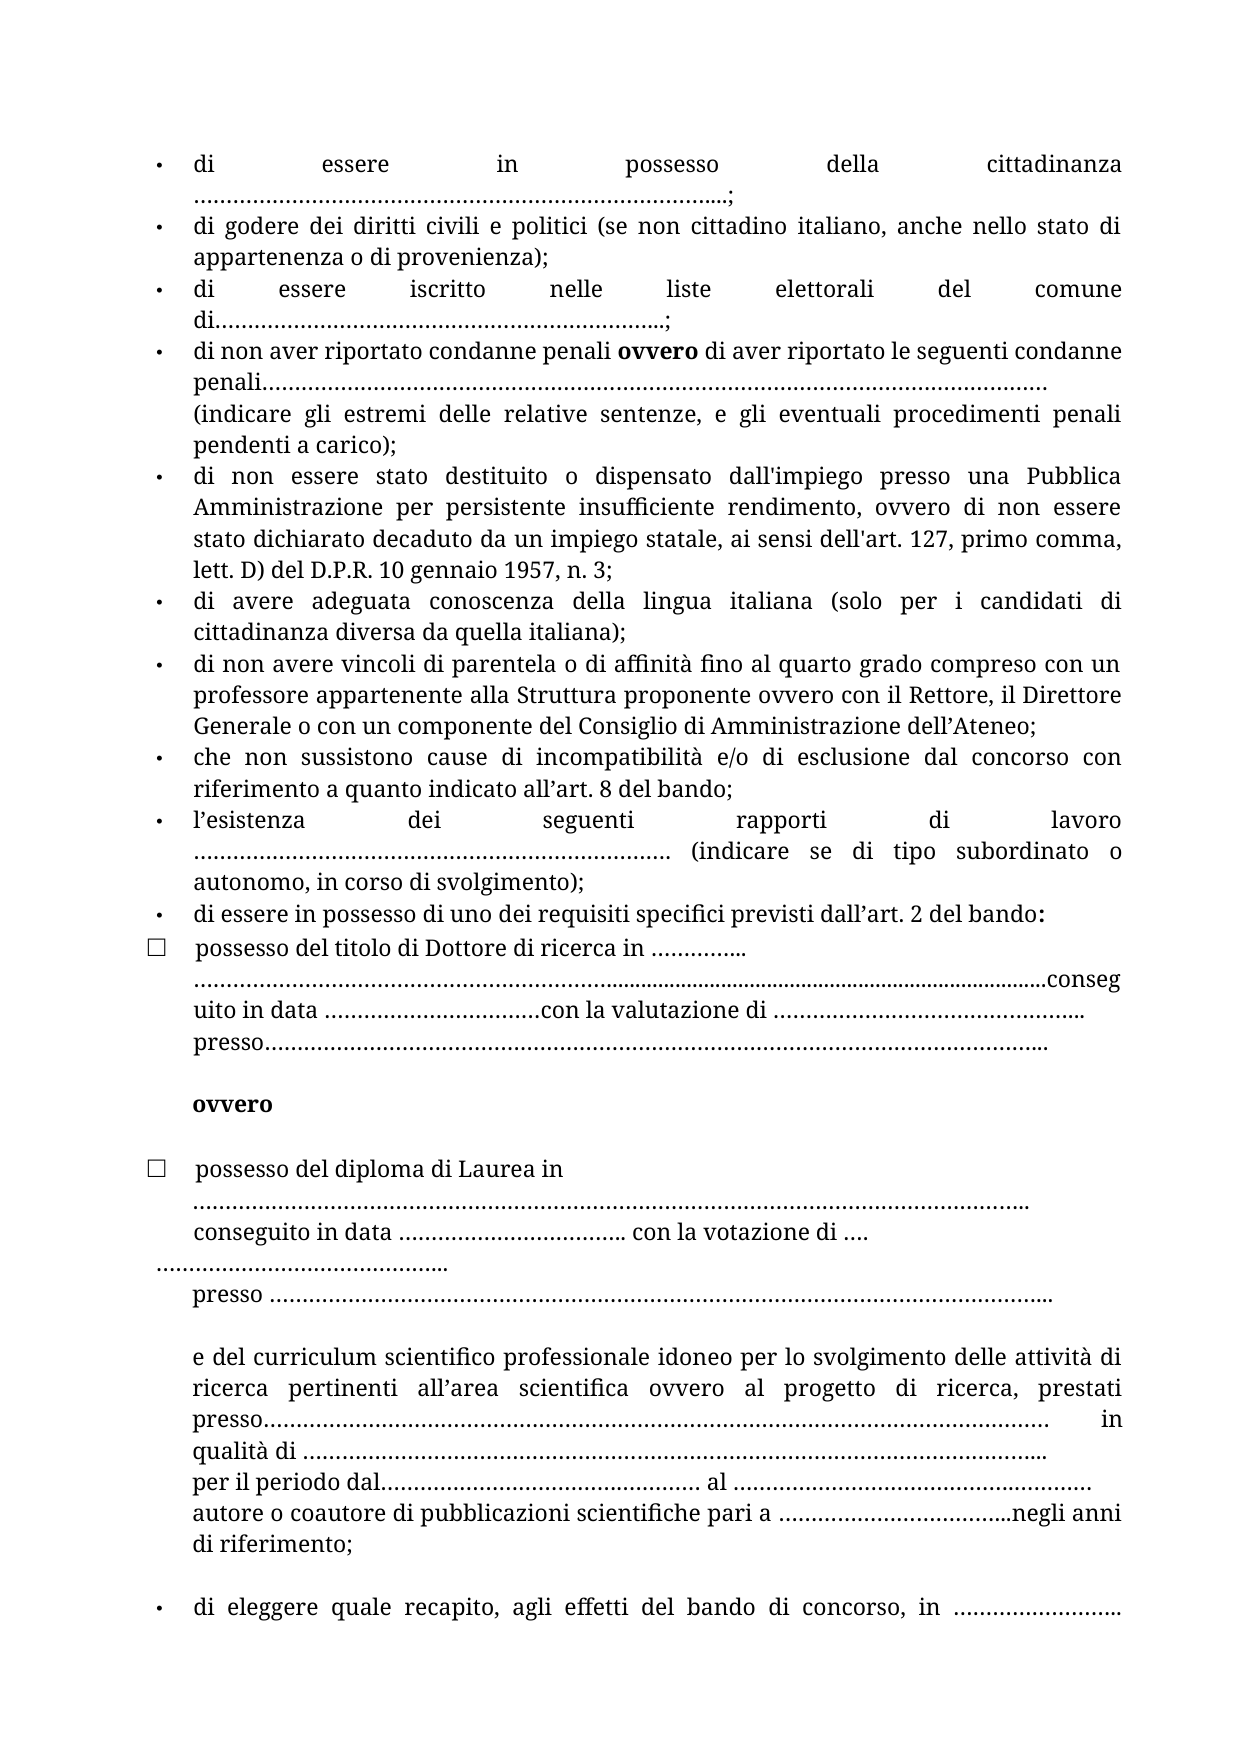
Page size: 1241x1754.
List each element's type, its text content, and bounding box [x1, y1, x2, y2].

text ovvero [192, 1088, 1123, 1119]
list di non avere vincoli di parentela o di affinità fino al quarto grado compreso con un professore appartenente alla Struttura proponente ovvero con il Rettore, il Direttore Generale o con un componente del Consiglio di Amministrazione dell’Ateneo; [156, 648, 1123, 741]
text presso………………………………………………………………………………………………………... [193, 1026, 1123, 1057]
text □ possesso del diploma di Laurea in [148, 1151, 1123, 1185]
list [156, 1591, 1123, 1622]
list di godere dei diritti civili e politici (se non cittadino italiano, anche nello stato di appartenenza o di provenienza); [156, 210, 1123, 273]
text autore o coautore di pubblicazioni scientifiche pari a ……………………………...negli anni di riferimento; [192, 1497, 1123, 1560]
list di avere adeguata conoscenza della lingua italiana (solo per i candidati di cittadinanza diversa da quella italiana); [156, 585, 1123, 648]
text conseguito in data …………………………….. con la votazione di ….……………………………………... [156, 1216, 1123, 1278]
text e del curriculum scientifico professionale idoneo per lo svolgimento delle attività di ricerca pertinenti all’area scientifica ovvero al progetto di ricerca, prestati presso………………………………………………………………………………………………………… in qualità di …………………………………………………………………………………………………... [192, 1341, 1123, 1466]
list di essere in possesso di uno dei requisiti specifici previsti dall’art. 2 del bando: [156, 898, 1123, 929]
list di non aver riportato condanne penali ovvero di aver riportato le seguenti condanne penali…………………………………………………………………………………………………………(indicare gli estremi delle relative sentenze, e gli eventuali procedimenti penali pendenti a carico); [156, 335, 1123, 460]
list di essere in possesso della cittadinanza ……………………………………………………………………....; [156, 148, 1123, 210]
text per il periodo dal……………………………….………… al …………………………………….………… [192, 1466, 1123, 1497]
list l’esistenza dei seguenti rapporti di lavoro ………………………………………………………………. (indicare se di tipo subordinato o autonomo, in corso di svolgimento); [156, 804, 1123, 898]
text □ possesso del titolo di Dottore di ricerca in …………...……………………………………………………….............................................................................conseguito in data ……………………………con la valutazione di ………………………………………... [148, 929, 1123, 1026]
list di non essere stato destituito o dispensato dall'impiego presso una Pubblica Amministrazione per persistente insufficiente rendimento, ovvero di non essere stato dichiarato decaduto da un impiego statale, ai sensi dell'art. 127, primo comma, lett. D) del D.P.R. 10 gennaio 1957, n. 3; [156, 460, 1123, 585]
text presso ………………………………………………………………………………………………………... [192, 1278, 1123, 1310]
text ……………………………………………………………………………………………………………….. [192, 1185, 1123, 1216]
list che non sussistono cause di incompatibilità e/o di esclusione dal concorso con riferimento a quanto indicato all’art. 8 del bando; [156, 741, 1123, 804]
list di essere iscritto nelle liste elettorali del comune di…………………………………………………………...; [156, 273, 1123, 335]
